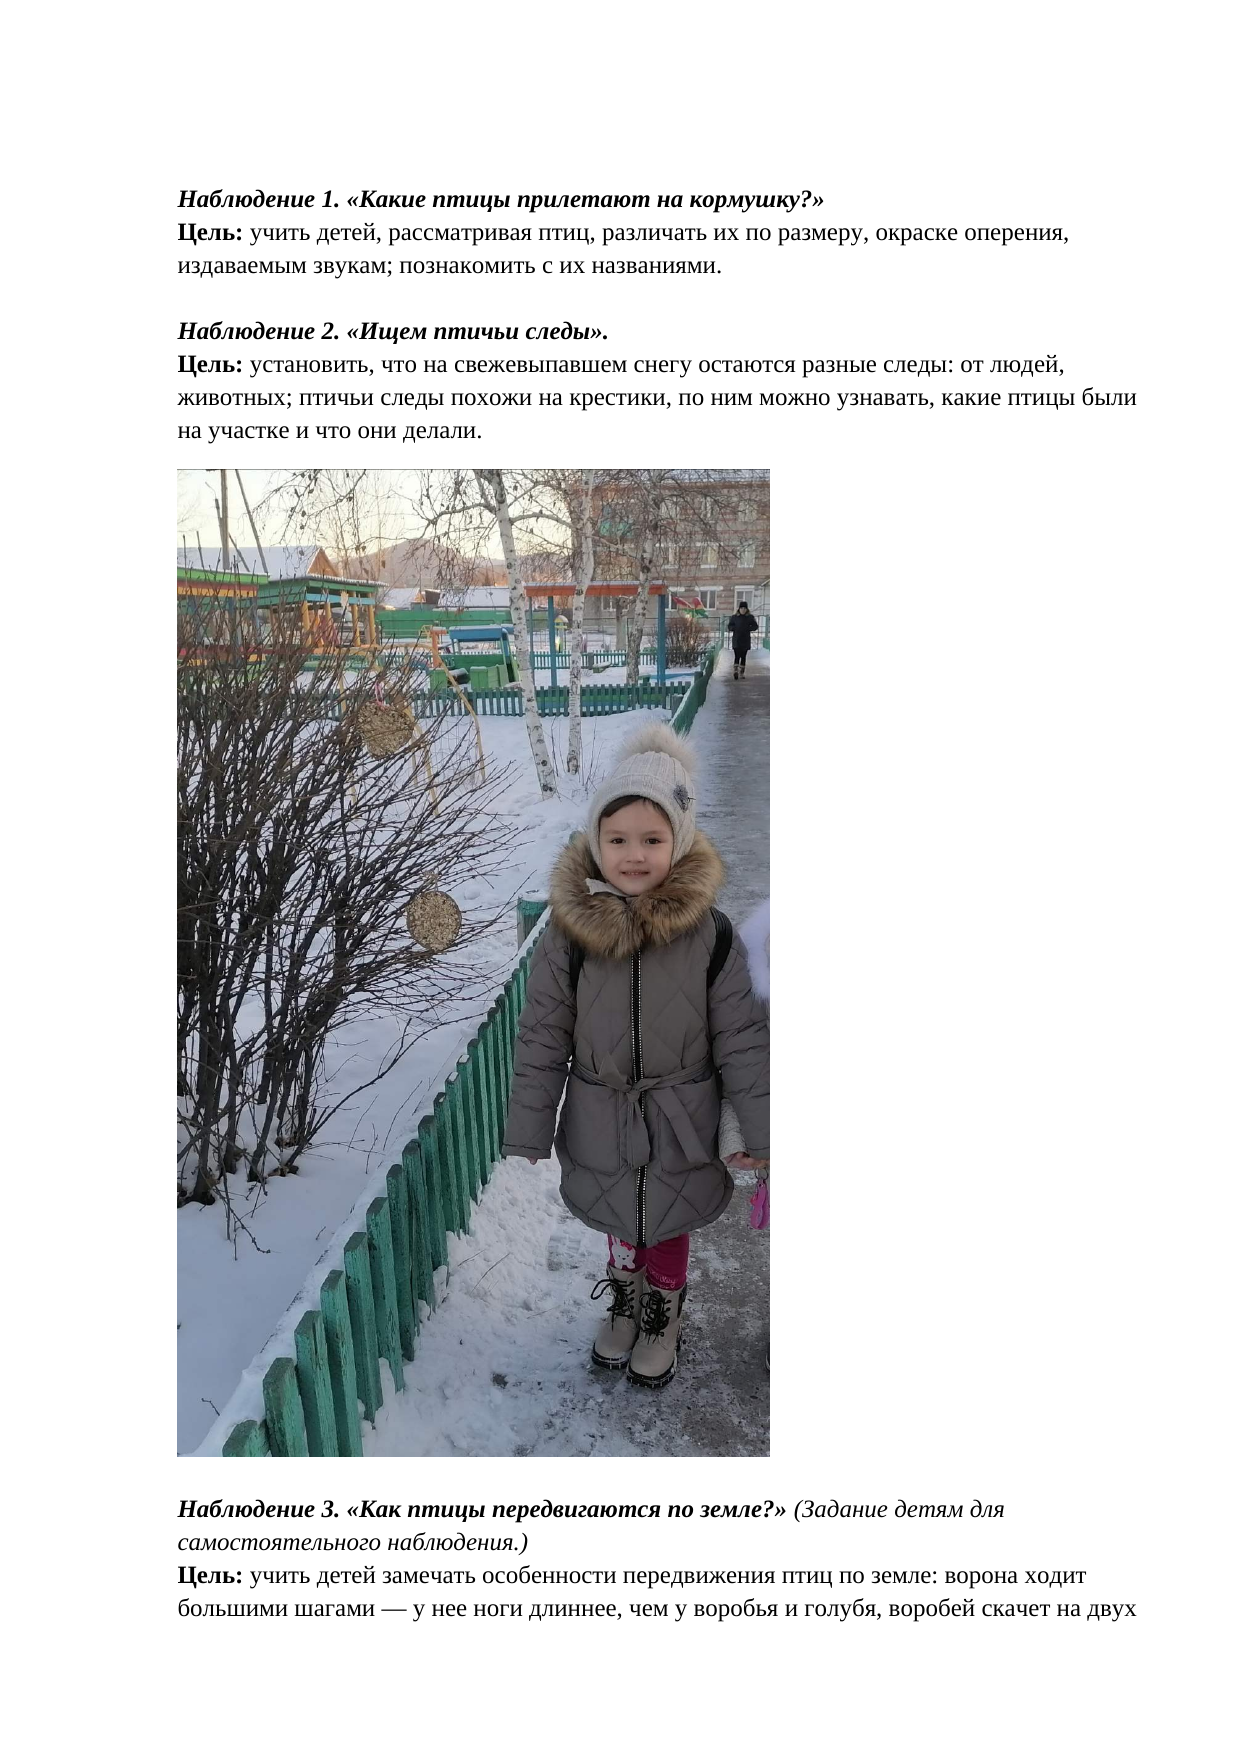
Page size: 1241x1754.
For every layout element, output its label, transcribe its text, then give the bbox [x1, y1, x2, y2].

picture [177, 469, 770, 1457]
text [177, 469, 1152, 1622]
text Наблюдение 1. «Какие птицы прилетают на кормушку?» Цель: учить детей, рассматривая птиц, различать их по размеру, окраске оперения, издаваемым звукам; познакомить с их названиями. Наблюдение 2. «Ищем птичьи следы». Цель: установить, что на свежевыпавшем снегу остаются разные следы: от людей, животных; птичьи следы похожи на крестики, по ним можно узнавать, какие птицы были на участке и что они делали. [177, 118, 1152, 444]
